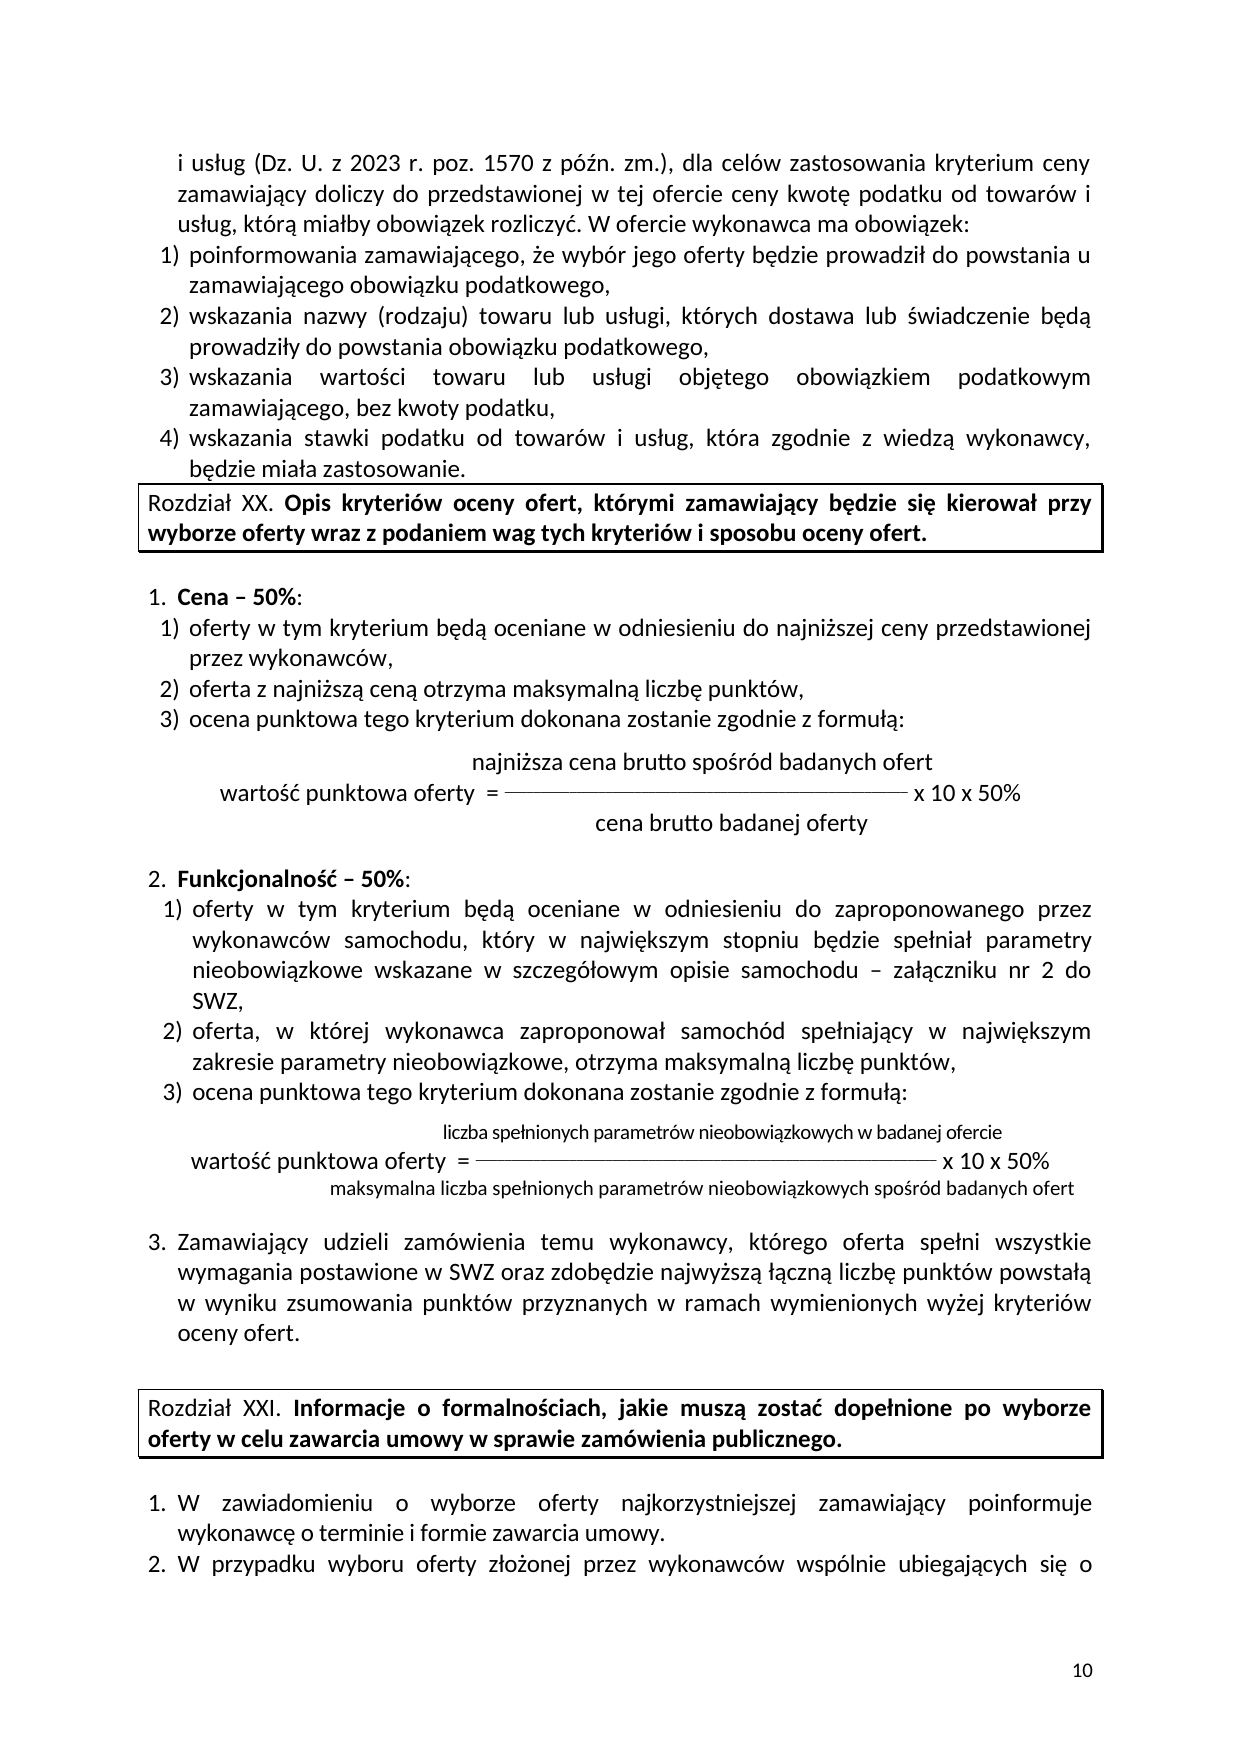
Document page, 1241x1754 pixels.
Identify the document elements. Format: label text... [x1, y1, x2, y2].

text Rozdział XXI. Informacje o formalnościach, jakie muszą zostać dopełnione po wyborze oferty w celu zawarcia umowy w sprawie zamówienia publicznego. [139, 1390, 1101, 1456]
list oferta, w której wykonawca zaproponował samochód spełniający w największym zakresie parametry nieobowiązkowe, otrzyma maksymalną liczbę punktów, [162, 1016, 1093, 1077]
list najniższa cena brutto spośród badanych ofert [189, 746, 1093, 777]
list Zamawiający udzieli zamówienia temu wykonawcy, którego oferta spełni wszystkie wymagania postawione w SWZ oraz zdobędzie najwyższą łączną liczbę punktów powstałą w wyniku zsumowania punktów przyznanych w ramach wymienionych wyżej kryteriów oceny ofert. [148, 1226, 1093, 1348]
list ocena punktowa tego kryterium dokonana zostanie zgodnie z formułą: [159, 703, 1093, 734]
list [148, 148, 1093, 239]
list wartość punktowa oferty = ________________________________________________________________ x 10 x 50% [148, 1145, 1093, 1176]
list poinformowania zamawiającego, że wybór jego oferty będzie prowadził do powstania u zamawiającego obowiązku podatkowego, [159, 239, 1093, 300]
list cena brutto badanej oferty [189, 807, 1093, 838]
text liczba spełnionych parametrów nieobowiązkowych w badanej ofercie [369, 1119, 1093, 1145]
list wartość punktowa oferty = ________________________________________________________ x 10 x 50% [148, 777, 1093, 807]
list oferta z najniższą ceną otrzyma maksymalną liczbę punktów, [159, 673, 1093, 703]
text maksymalna liczba spełnionych parametrów nieobowiązkowych spośród badanych ofert [148, 1176, 1093, 1201]
list wskazania stawki podatku od towarów i usług, która zgodnie z wiedzą wykonawcy, będzie miała zastosowanie. [159, 422, 1093, 483]
list Funkcjonalność – 50%: [148, 863, 1093, 893]
list W zawiadomieniu o wyborze oferty najkorzystniejszej zamawiający poinformuje wykonawcę o terminie i formie zawarcia umowy. [148, 1487, 1093, 1548]
list wskazania wartości towaru lub usługi objętego obowiązkiem podatkowym zamawiającego, bez kwoty podatku, [159, 361, 1093, 422]
list wskazania nazwy (rodzaju) towaru lub usługi, których dostawa lub świadczenie będą prowadziły do powstania obowiązku podatkowego, [159, 300, 1093, 361]
text Rozdział XX. Opis kryteriów oceny ofert, którymi zamawiający będzie się kierował przy wyborze oferty wraz z podaniem wag tych kryteriów i sposobu oceny ofert. [139, 485, 1101, 550]
list oferty w tym kryterium będą oceniane w odniesieniu do zaproponowanego przez wykonawców samochodu, który w największym stopniu będzie spełniał parametry nieobowiązkowe wskazane w szczegółowym opisie samochodu – załączniku nr 2 do SWZ, [162, 893, 1093, 1016]
list ocena punktowa tego kryterium dokonana zostanie zgodnie z formułą: [162, 1077, 1093, 1107]
list oferty w tym kryterium będą oceniane w odniesieniu do najniższej ceny przedstawionej przez wykonawców, [159, 612, 1093, 673]
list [148, 1548, 1093, 1578]
list Cena – 50%: [148, 581, 1093, 612]
